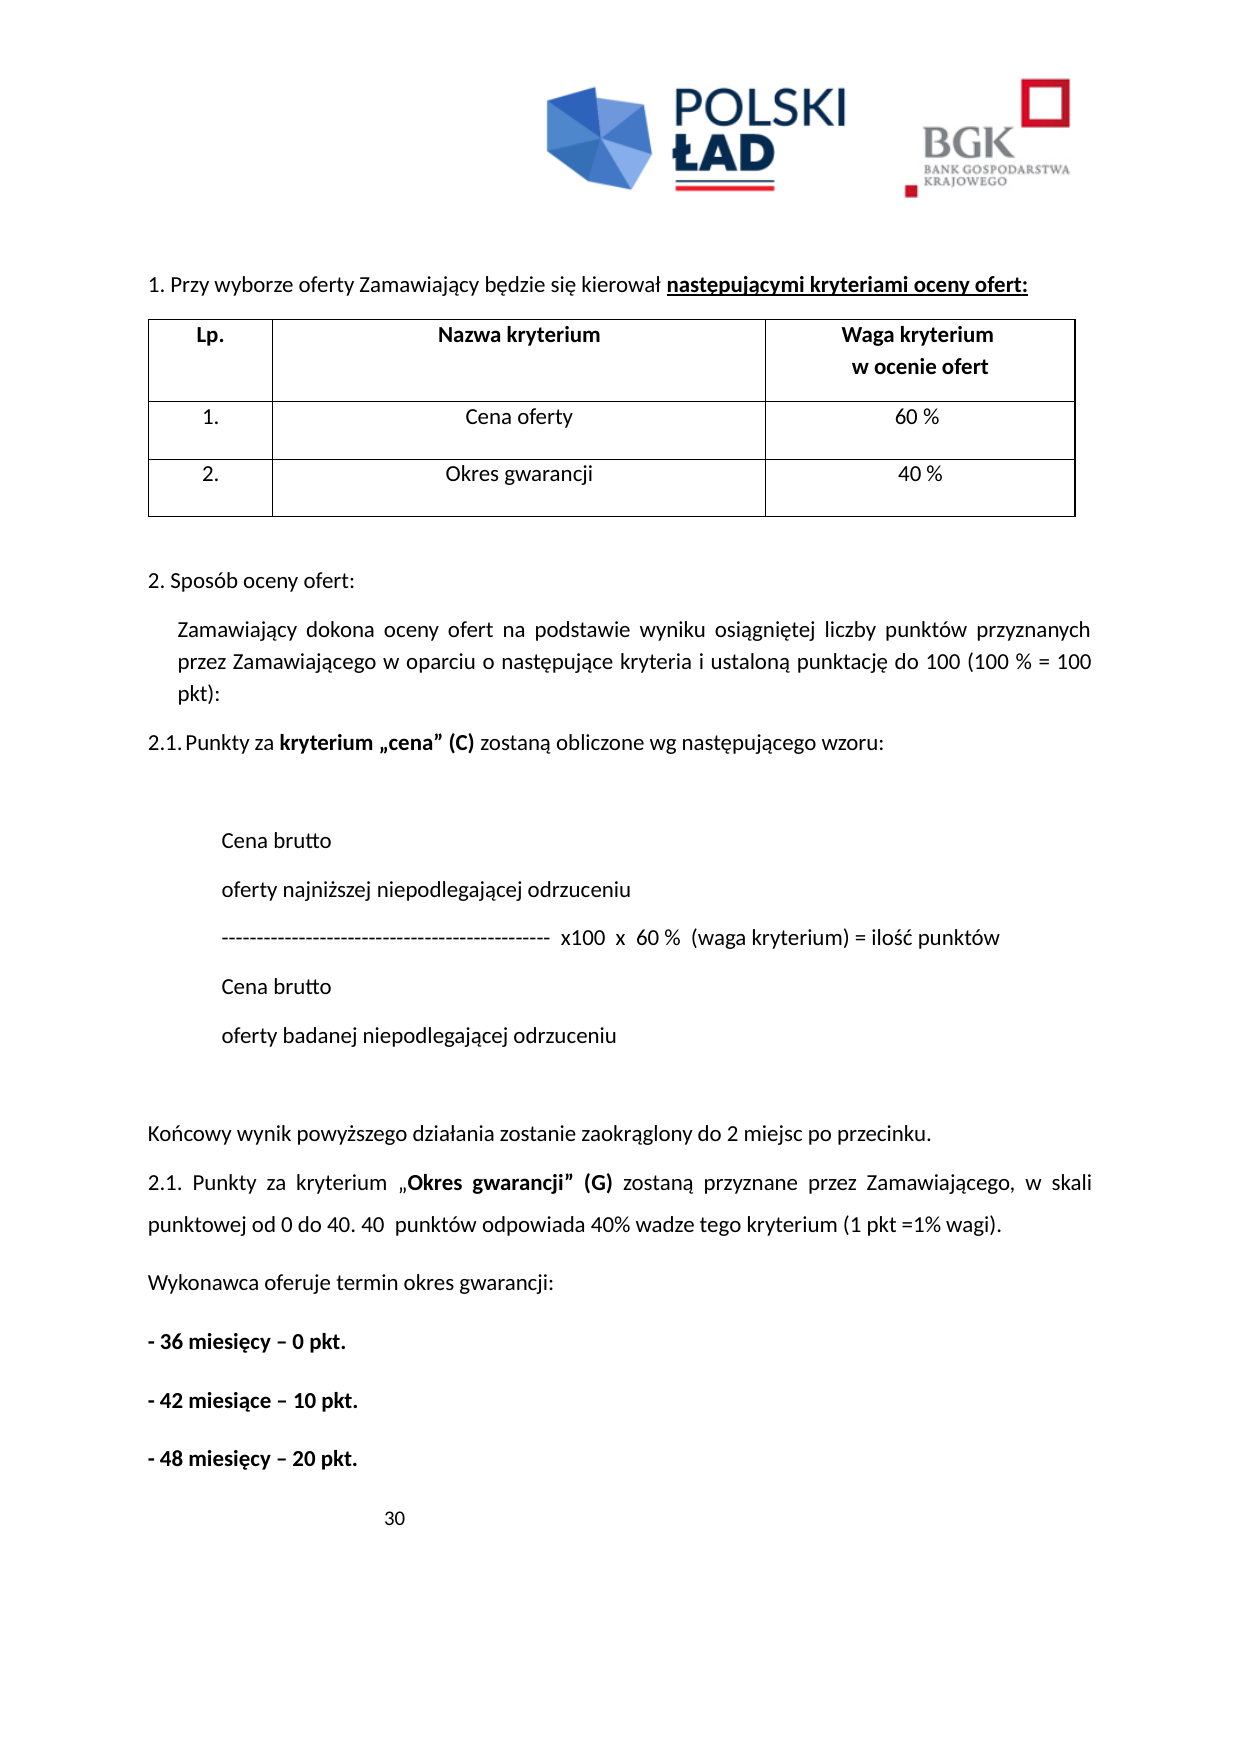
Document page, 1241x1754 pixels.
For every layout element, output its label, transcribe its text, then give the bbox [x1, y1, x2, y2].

table_cell Okres gwarancji [273, 460, 765, 516]
picture [539, 82, 864, 202]
table_header Lp. [149, 320, 272, 401]
table_header Waga kryterium w ocenie ofert [766, 320, 1074, 401]
text Końcowy wynik powyższego działania zostanie zaokrąglony do 2 miejsc po przecinku. [148, 1119, 1093, 1147]
table_cell 40 % [766, 460, 1074, 516]
text 1. Przy wyborze oferty Zamawiający będzie się kierował następującymi kryteriami oceny ofert: [148, 270, 1093, 298]
list Punkty za kryterium „cena” (C) zostaną obliczone wg następującego wzoru: [148, 728, 1093, 756]
table_cell 2. [149, 460, 272, 516]
text Zamawiający dokona oceny ofert na podstawie wyniku osiągniętej liczby punktów przyznanych przez Zamawiającego w oparciu o następujące kryteria i ustaloną punktację do 100 (100 % = 100 pkt): [177, 615, 1093, 707]
text Wykonawca oferuje termin okres gwarancji: [148, 1268, 1093, 1296]
text oferty najniższej niepodlegającej odrzuceniu [221, 875, 1093, 903]
text 2. Sposób oceny ofert: [148, 566, 1093, 594]
table_cell 60 % [766, 402, 1074, 458]
text ----------------------------------------------- x100 x 60 % (waga kryterium) = ilość punktów [221, 923, 1093, 952]
text oferty badanej niepodlegającej odrzuceniu [221, 1021, 1093, 1049]
text - 48 miesięcy – 20 pkt. [148, 1444, 1093, 1472]
text - 42 miesiące – 10 pkt. [148, 1386, 1093, 1414]
text - 36 miesięcy – 0 pkt. [148, 1327, 1093, 1355]
picture [894, 73, 1093, 202]
table_cell Cena oferty [273, 402, 765, 458]
text Cena brutto [221, 972, 1093, 1000]
table_header Nazwa kryterium [273, 320, 765, 401]
table_cell 1. [149, 402, 272, 458]
text Cena brutto [148, 826, 1093, 854]
text 2.1. Punkty za kryterium „Okres gwarancji” (G) zostaną przyznane przez Zamawiającego, w skali punktowej od 0 do 40. 40 punktów odpowiada 40% wadze tego kryterium (1 pkt =1% wagi). [148, 1168, 1093, 1238]
